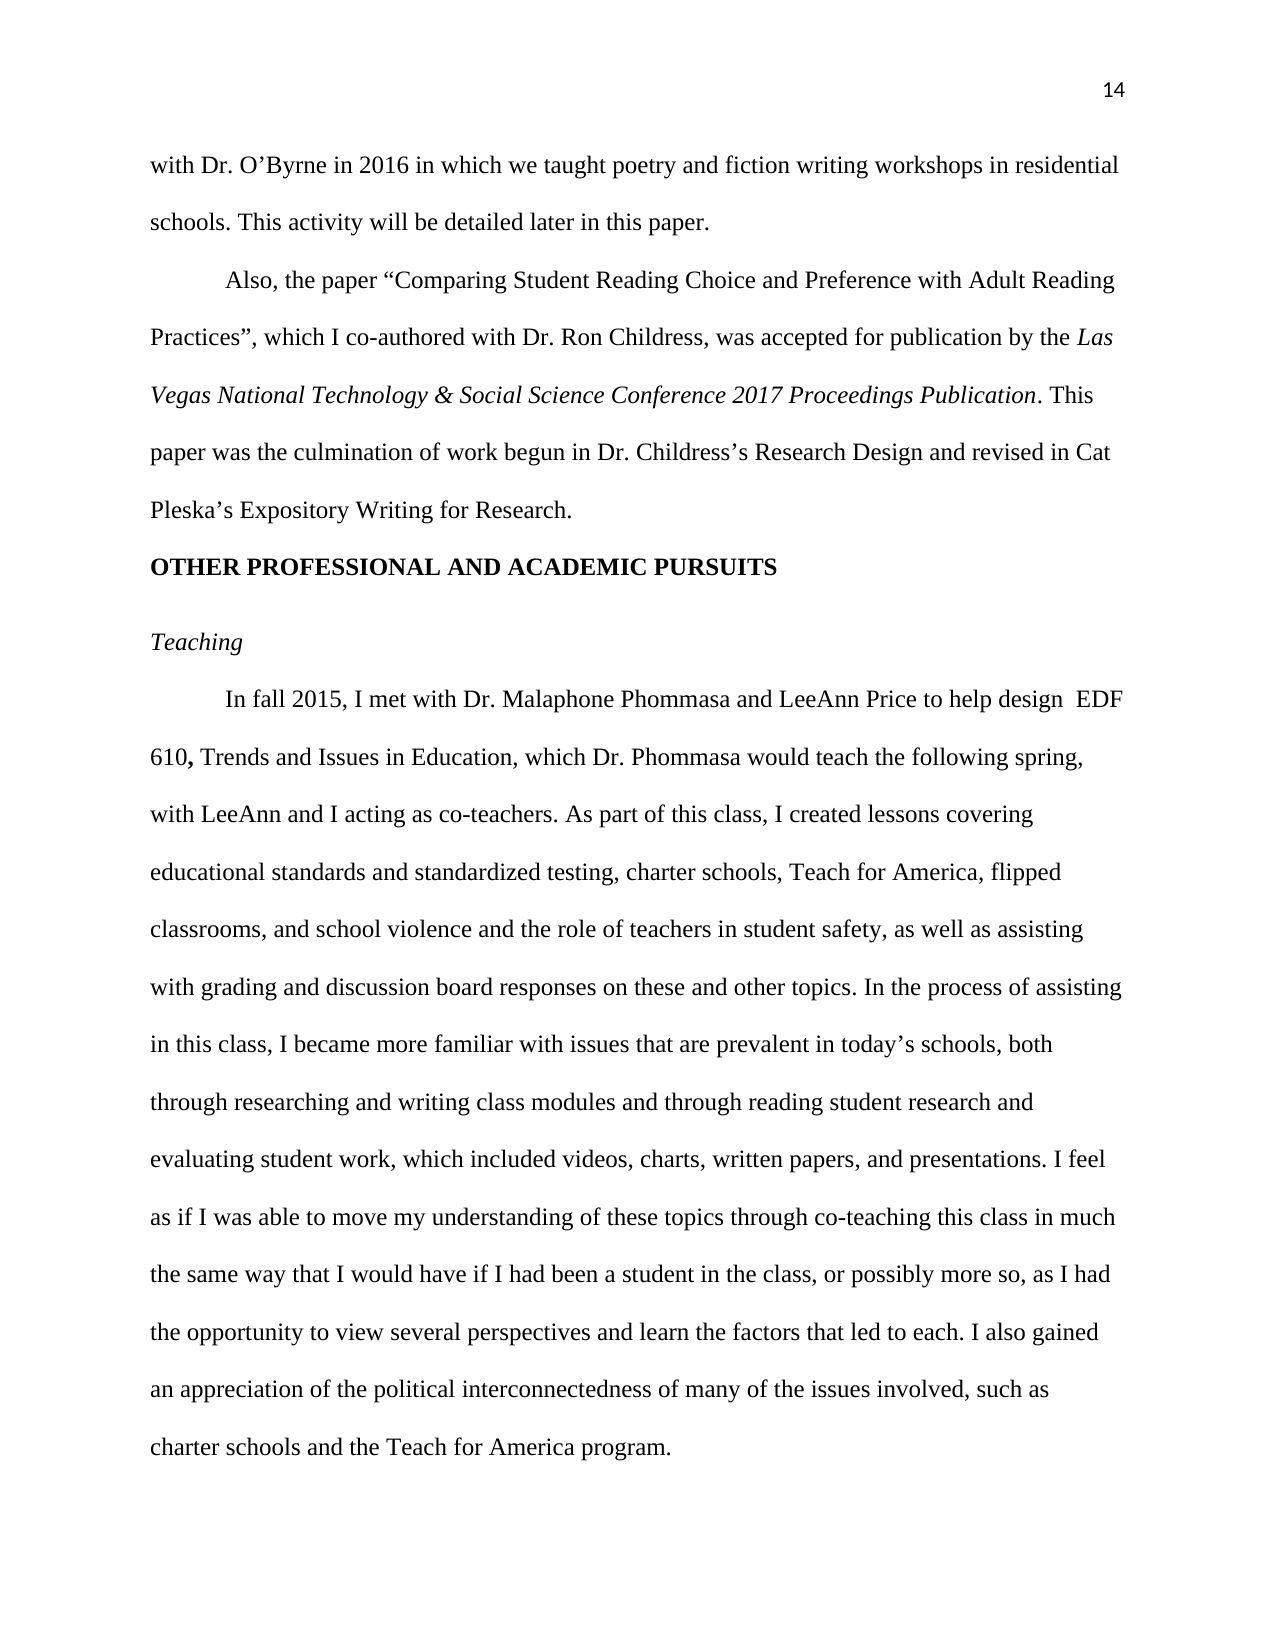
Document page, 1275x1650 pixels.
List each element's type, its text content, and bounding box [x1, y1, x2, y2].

subtitle OTHER PROFESSIONAL AND ACADEMIC PURSUITS [150, 552, 1125, 581]
subtitle Teaching [150, 627, 1125, 655]
text Also, the paper “Comparing Student Reading Choice and Preference with Adult Reading Practices”, which I co-authored with Dr. Ron Childress, was accepted for publication by the Las Vegas National Technology & Social Science Conference 2017 Proceedings Publication. This paper was the culmination of work begun in Dr. Childress’s Research Design and revised in Cat Pleska’s Expository Writing for Research. [150, 265, 1125, 524]
text In fall 2015, I met with Dr. Malaphone Phommasa and LeeAnn Price to help design EDF 610, Trends and Issues in Education, which Dr. Phommasa would teach the following spring, with LeeAnn and I acting as co-teachers. As part of this class, I created lessons covering educational standards and standardized testing, charter schools, Teach for America, flipped classrooms, and school violence and the role of teachers in student safety, as well as assisting with grading and discussion board responses on these and other topics. In the process of assisting in this class, I became more familiar with issues that are prevalent in today’s schools, both through researching and writing class modules and through reading student research and evaluating student work, which included videos, charts, written papers, and presentations. I feel as if I was able to move my understanding of these topics through co-teaching this class in much the same way that I would have if I had been a student in the class, or possibly more so, as I had the opportunity to view several perspectives and learn the factors that led to each. I also gained an appreciation of the political interconnectedness of many of the issues involved, such as charter schools and the Teach for America program. [150, 684, 1125, 1460]
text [150, 150, 1125, 236]
